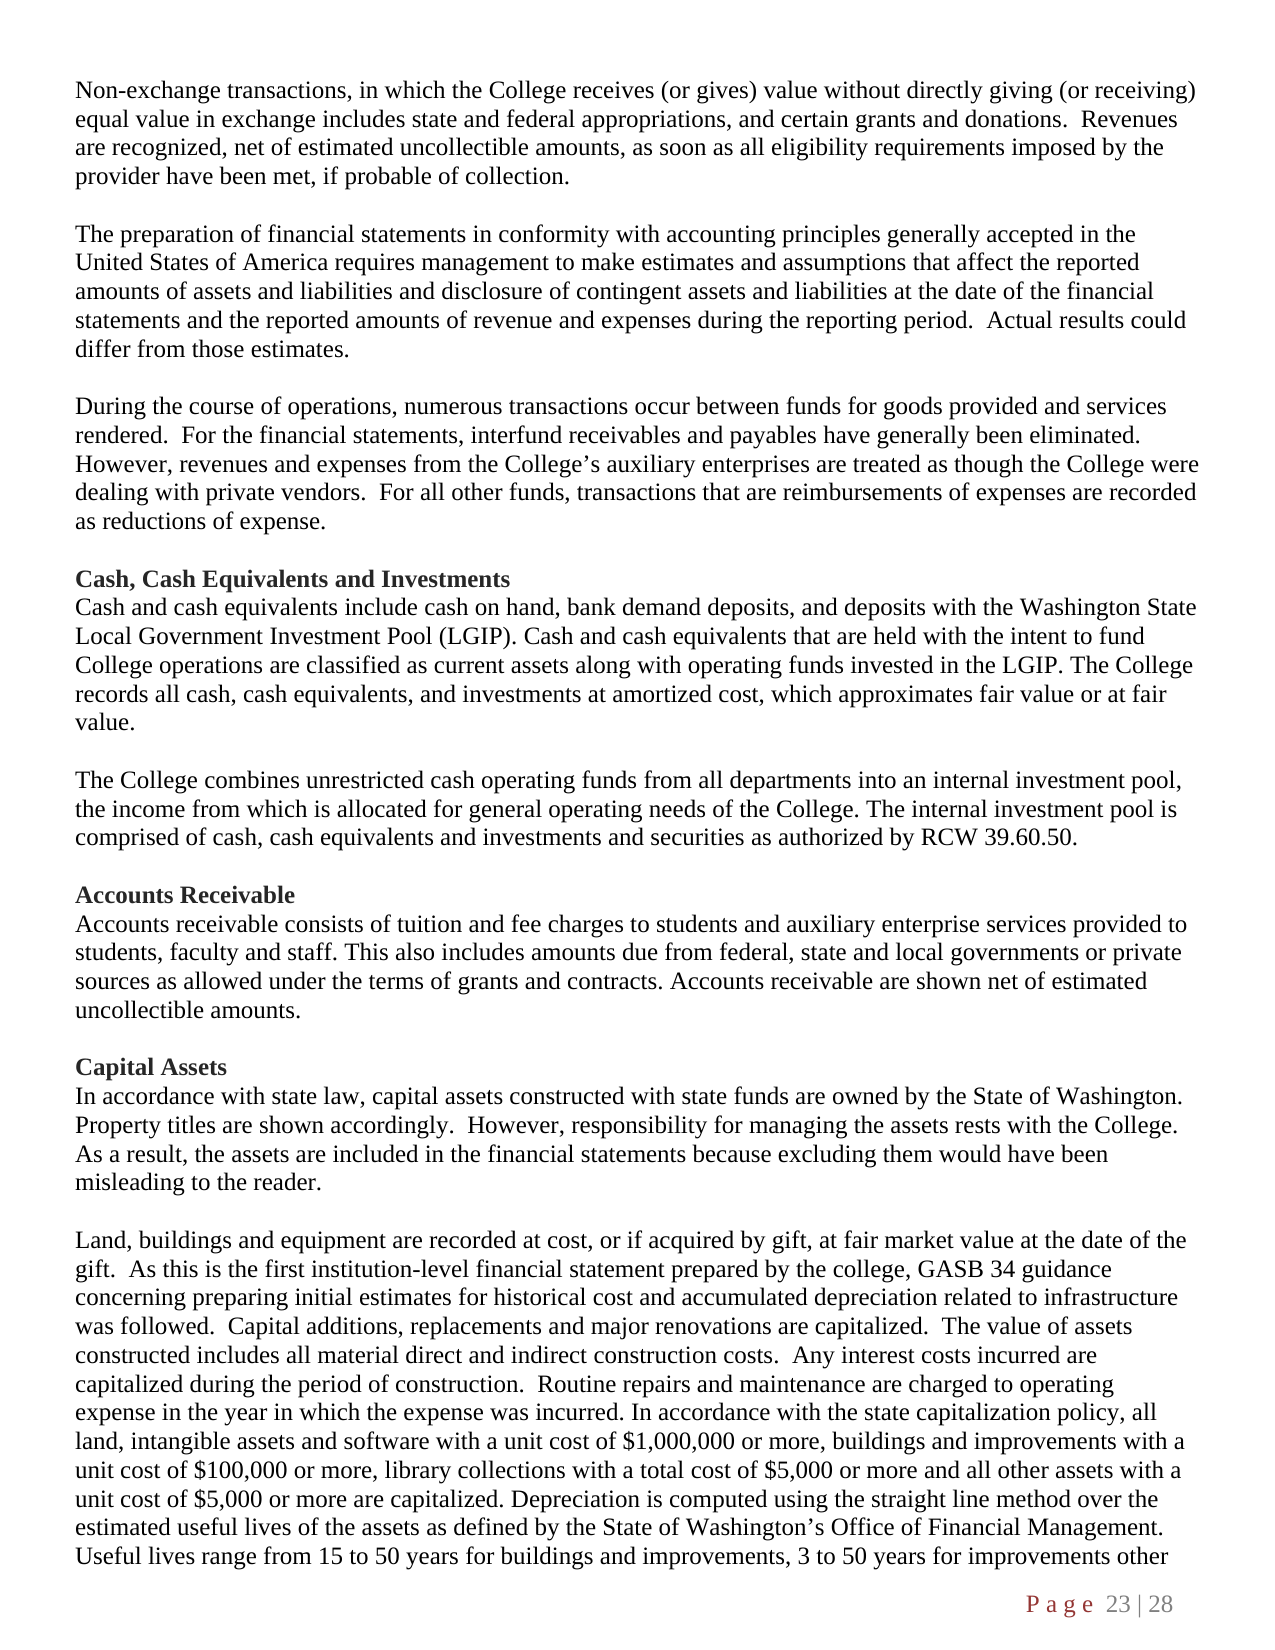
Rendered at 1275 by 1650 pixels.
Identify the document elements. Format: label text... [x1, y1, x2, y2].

text Cash and cash equivalents include cash on hand, bank demand deposits, and deposits with the Washington State Local Government Investment Pool (LGIP). Cash and cash equivalents that are held with the intent to fund College operations are classified as current assets along with operating funds invested in the LGIP. The College records all cash, cash equivalents, and investments at amortized cost, which approximates fair value or at fair value. [75, 592, 1200, 736]
text The preparation of financial statements in conformity with accounting principles generally accepted in the United States of America requires management to make estimates and assumptions that affect the reported amounts of assets and liabilities and disclosure of contingent assets and liabilities at the date of the financial statements and the reported amounts of revenue and expenses during the reporting period. Actual results could differ from those estimates. [75, 219, 1200, 362]
text Accounts receivable consists of tuition and fee charges to students and auxiliary enterprise services provided to students, faculty and staff. This also includes amounts due from federal, state and local governments or private sources as allowed under the terms of grants and contracts. Accounts receivable are shown net of estimated uncollectible amounts. [75, 909, 1200, 1024]
text In accordance with state law, capital assets constructed with state funds are owned by the State of Washington. Property titles are shown accordingly. However, responsibility for managing the assets rests with the College. As a result, the assets are included in the financial statements because excluding them would have been misleading to the reader. [75, 1081, 1200, 1196]
text Capital Assets [75, 1052, 1200, 1081]
text During the course of operations, numerous transactions occur between funds for goods provided and services rendered. For the financial statements, interfund receivables and payables have generally been eliminated. However, revenues and expenses from the College’s auxiliary enterprises are treated as though the College were dealing with private vendors. For all other funds, transactions that are reimbursements of expenses are recorded as reductions of expense. [75, 391, 1200, 535]
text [75, 1225, 1200, 1570]
text Accounts Receivable [75, 880, 1200, 909]
text Cash, Cash Equivalents and Investments [75, 564, 1200, 592]
text Non-exchange transactions, in which the College receives (or gives) value without directly giving (or receiving) equal value in exchange includes state and federal appropriations, and certain grants and donations. Revenues are recognized, net of estimated uncollectible amounts, as soon as all eligibility requirements imposed by the provider have been met, if probable of collection. [75, 75, 1200, 190]
text The College combines unrestricted cash operating funds from all departments into an internal investment pool, the income from which is allocated for general operating needs of the College. The internal investment pool is comprised of cash, cash equivalents and investments and securities as authorized by RCW 39.60.50. [75, 765, 1200, 851]
